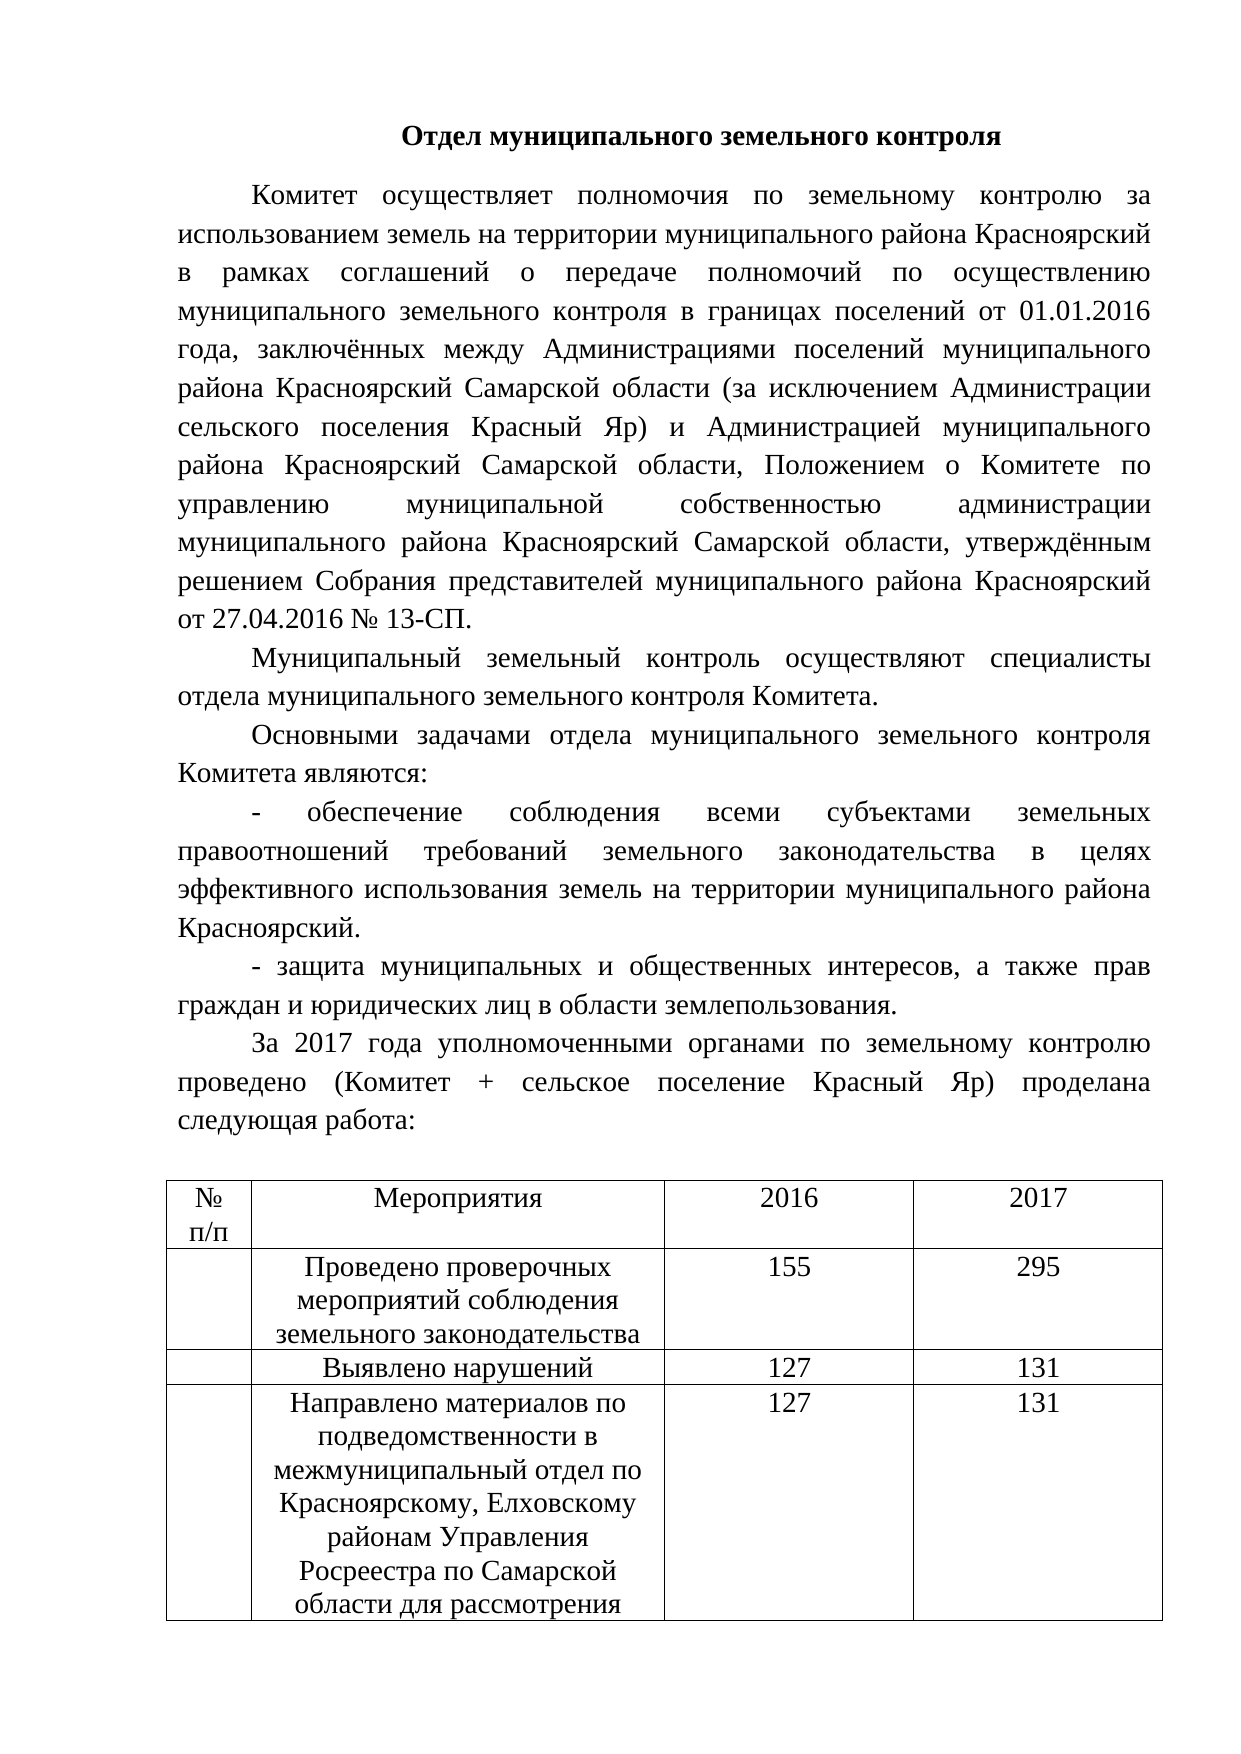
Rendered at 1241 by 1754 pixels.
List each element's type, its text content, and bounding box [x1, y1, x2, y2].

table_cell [252, 1385, 664, 1620]
table_cell [167, 1385, 251, 1620]
table_header № п/п [167, 1181, 251, 1248]
text За 2017 года уполномоченными органами по земельному контролю проведено (Комитет + сельское поселение Красный Яр) проделана следующая работа: [177, 1025, 1152, 1136]
table_cell Проведено проверочных мероприятий соблюдения земельного законодательства [252, 1249, 664, 1349]
table_cell 131 [914, 1385, 1162, 1620]
table_header 2017 [914, 1181, 1162, 1248]
text Отдел муниципального земельного контроля [177, 118, 1152, 152]
table_header Мероприятия [252, 1181, 664, 1248]
table_cell 295 [914, 1249, 1162, 1349]
table_cell [167, 1249, 251, 1349]
table_header 2016 [665, 1181, 913, 1248]
table_cell 127 [665, 1385, 913, 1620]
table_cell 127 [665, 1350, 913, 1384]
text Муниципальный земельный контроль осуществляют специалисты отдела муниципального земельного контроля Комитета. [177, 640, 1152, 712]
table_cell [167, 1350, 251, 1384]
table_cell 155 [665, 1249, 913, 1349]
table_cell 131 [914, 1350, 1162, 1384]
text - обеспечение соблюдения всеми субъектами земельных правоотношений требований земельного законодательства в целях эффективного использования земель на территории муниципального района Красноярский. [177, 794, 1152, 943]
text Комитет осуществляет полномочия по земельному контролю за использованием земель на территории муниципального района Красноярский в рамках соглашений о передаче полномочий по осуществлению муниципального земельного контроля в границах поселений от 01.01.2016 года, заключённых между Администрациями поселений муниципального района Красноярский Самарской области (за исключением Администрации сельского поселения Красный Яр) и Администрацией муниципального района Красноярский Самарской области, Положением о Комитете по управлению муниципальной собственностью администрации муниципального района Красноярский Самарской области, утверждённым решением Собрания представителей муниципального района Красноярский от 27.04.2016 № 13-СП. [177, 177, 1152, 635]
table_cell Выявлено нарушений [252, 1350, 664, 1384]
text - защита муниципальных и общественных интересов, а также прав граждан и юридических лиц в области землепользования. [177, 948, 1152, 1020]
text Основными задачами отдела муниципального земельного контроля Комитета являются: [177, 717, 1152, 789]
